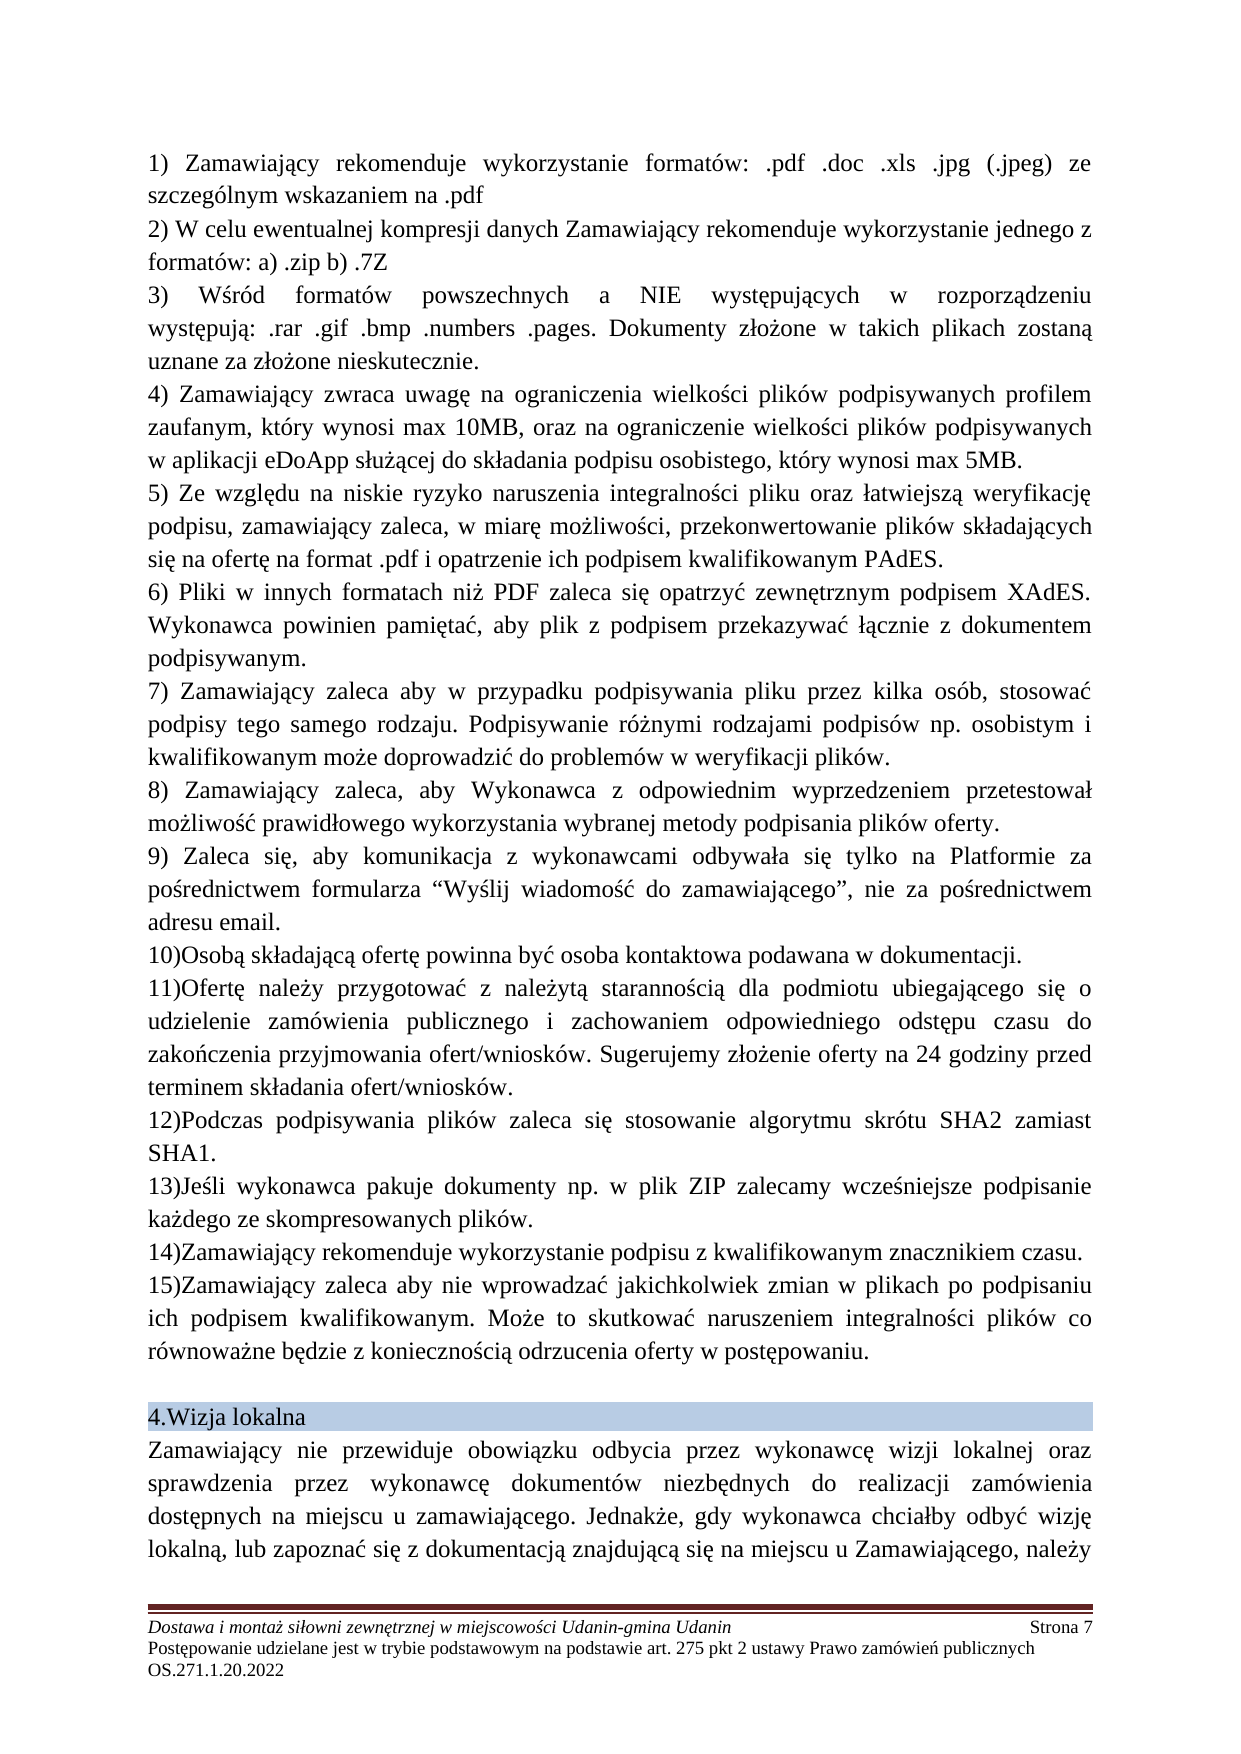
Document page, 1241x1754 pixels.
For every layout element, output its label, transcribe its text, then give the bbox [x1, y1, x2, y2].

text 5) Ze względu na niskie ryzyko naruszenia integralności pliku oraz łatwiejszą weryfikację podpisu, zamawiający zaleca, w miarę możliwości, przekonwertowanie plików składających się na ofertę na format .pdf i opatrzenie ich podpisem kwalifikowanym PAdES. [148, 478, 1093, 573]
text 13)Jeśli wykonawca pakuje dokumenty np. w plik ZIP zalecamy wcześniejsze podpisanie każdego ze skompresowanych plików. [148, 1171, 1093, 1233]
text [148, 1435, 1093, 1563]
text 4.Wizja lokalna [148, 1402, 1093, 1431]
text 6) Pliki w innych formatach niż PDF zaleca się opatrzyć zewnętrznym podpisem XAdES. Wykonawca powinien pamiętać, aby plik z podpisem przekazywać łącznie z dokumentem podpisywanym. [148, 577, 1093, 672]
text 2) W celu ewentualnej kompresji danych Zamawiający rekomenduje wykorzystanie jednego z formatów: a) .zip b) .7Z [148, 214, 1093, 275]
text 4) Zamawiający zwraca uwagę na ograniczenia wielkości plików podpisywanych profilem zaufanym, który wynosi max 10MB, oraz na ograniczenie wielkości plików podpisywanych w aplikacji eDoApp służącej do składania podpisu osobistego, który wynosi max 5MB. [148, 379, 1093, 473]
text 7) Zamawiający zaleca aby w przypadku podpisywania pliku przez kilka osób, stosować podpisy tego samego rodzaju. Podpisywanie różnymi rodzajami podpisów np. osobistym i kwalifikowanym może doprowadzić do problemów w weryfikacji plików. [148, 676, 1093, 771]
text 11)Ofertę należy przygotować z należytą starannością dla podmiotu ubiegającego się o udzielenie zamówienia publicznego i zachowaniem odpowiedniego odstępu czasu do zakończenia przyjmowania ofert/wniosków. Sugerujemy złożenie oferty na 24 godziny przed terminem składania ofert/wniosków. [148, 973, 1093, 1101]
text 1) Zamawiający rekomenduje wykorzystanie formatów: .pdf .doc .xls .jpg (.jpeg) ze szczególnym wskazaniem na .pdf [148, 148, 1093, 209]
text 9) Zaleca się, aby komunikacja z wykonawcami odbywała się tylko na Platformie za pośrednictwem formularza “Wyślij wiadomość do zamawiającego”, nie za pośrednictwem adresu email. [148, 841, 1093, 936]
text 14)Zamawiający rekomenduje wykorzystanie podpisu z kwalifikowanym znacznikiem czasu. [148, 1237, 1093, 1266]
text 3) Wśród formatów powszechnych a NIE występujących w rozporządzeniu występują: .rar .gif .bmp .numbers .pages. Dokumenty złożone w takich plikach zostaną uznane za złożone nieskutecznie. [148, 280, 1093, 374]
text 12)Podczas podpisywania plików zaleca się stosowanie algorytmu skrótu SHA2 zamiast SHA1. [148, 1105, 1093, 1167]
text 15)Zamawiający zaleca aby nie wprowadzać jakichkolwiek zmian w plikach po podpisaniu ich podpisem kwalifikowanym. Może to skutkować naruszeniem integralności plików co równoważne będzie z koniecznością odrzucenia oferty w postępowaniu. [148, 1270, 1093, 1365]
text 8) Zamawiający zaleca, aby Wykonawca z odpowiednim wyprzedzeniem przetestował możliwość prawidłowego wykorzystania wybranej metody podpisania plików oferty. [148, 775, 1093, 837]
text 10)Osobą składającą ofertę powinna być osoba kontaktowa podawana w dokumentacji. [148, 940, 1093, 969]
